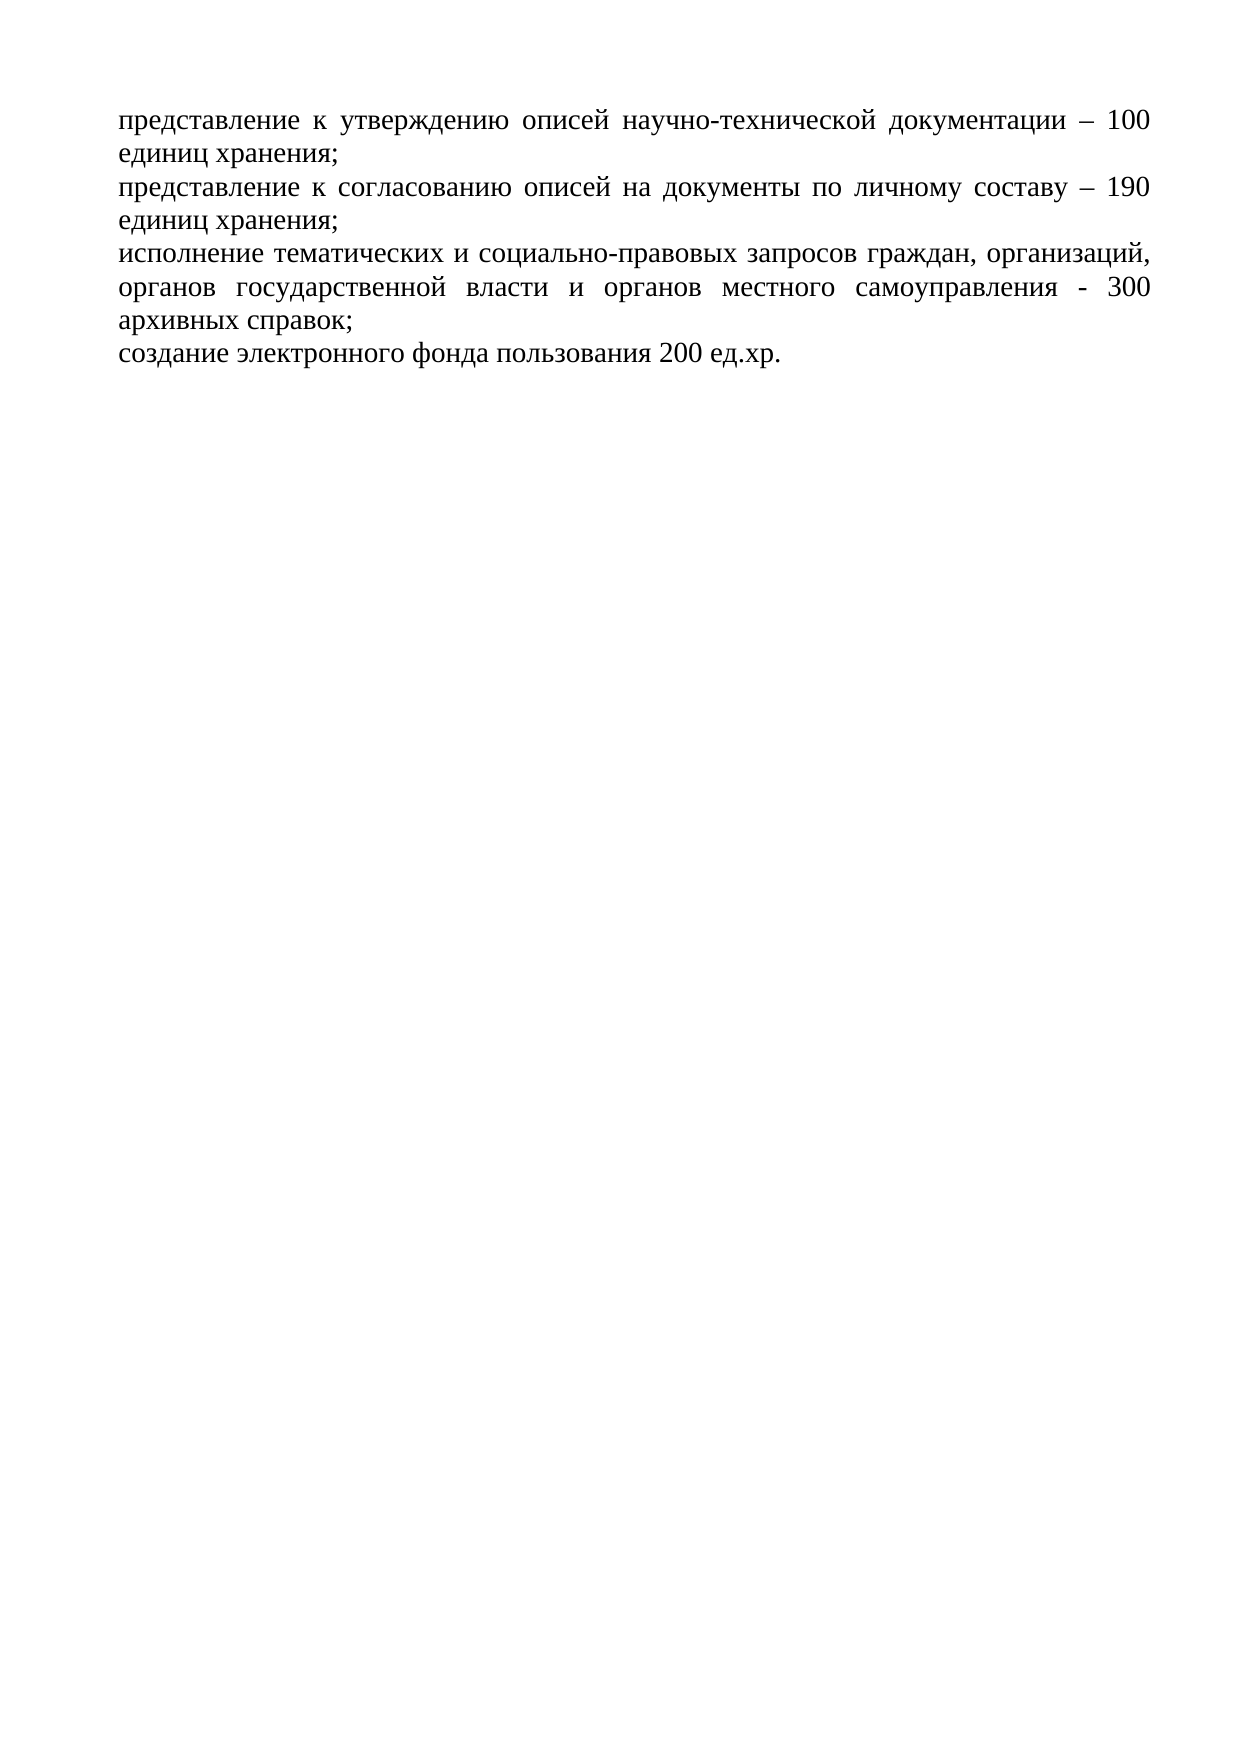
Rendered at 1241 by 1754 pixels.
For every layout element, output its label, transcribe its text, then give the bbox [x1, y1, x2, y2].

text представление к согласованию описей на документы по личному составу – 190 единиц хранения; [118, 169, 1152, 236]
text исполнение тематических и социально-правовых запросов граждан, организаций, органов государственной власти и органов местного самоуправления - 300 архивных справок; [118, 236, 1152, 336]
text представление к утверждению описей научно-технической документации – 100 единиц хранения; [118, 103, 1152, 169]
text создание электронного фонда пользования 200 ед.хр. [118, 336, 1152, 369]
